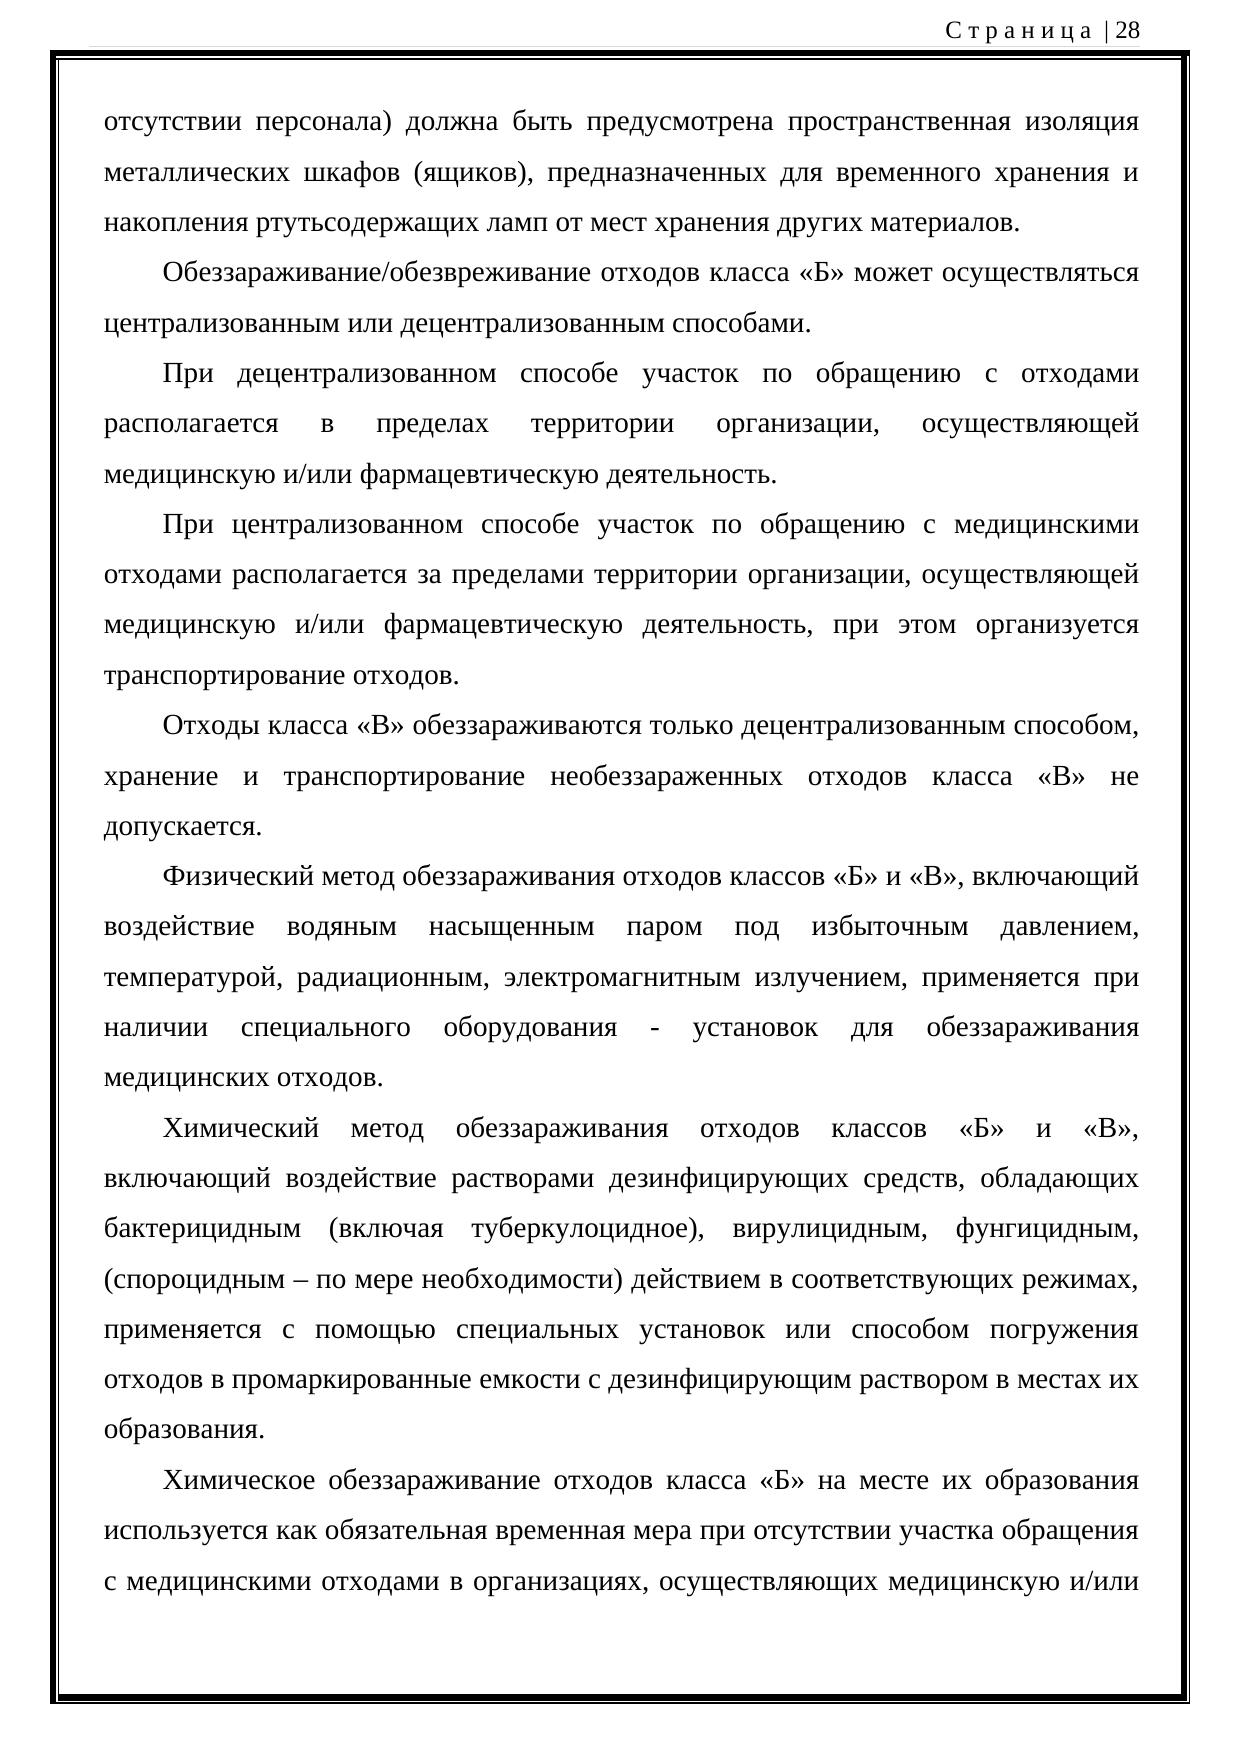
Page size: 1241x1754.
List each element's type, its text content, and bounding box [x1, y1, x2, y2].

text При централизованном способе участок по обращению с медицинскими отходами располагается за пределами территории организации, осуществляющей медицинскую и/или фармацевтическую деятельность, при этом организуется транспортирование отходов. [103, 506, 1140, 691]
text Химический метод обеззараживания отходов классов «Б» и «В», включающий воздействие растворами дезинфицирующих средств, обладающих бактерицидным (включая туберкулоцидное), вирулицидным, фунгицидным, (спороцидным – по мере необходимости) действием в соответствующих режимах, применяется с помощью специальных установок или способом погружения отходов в промаркированные емкости с дезинфицирующим раствором в местах их образования. [103, 1110, 1140, 1445]
text Обеззараживание/обезвреживание отходов класса «Б» может осуществляться централизованным или децентрализованным способами. [103, 254, 1140, 338]
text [103, 1462, 1140, 1596]
text При децентрализованном способе участок по обращению с отходами располагается в пределах территории организации, осуществляющей медицинскую и/или фармацевтическую деятельность. [103, 355, 1140, 489]
text Отходы класса «В» обеззараживаются только децентрализованным способом, хранение и транспортирование необеззараженных отходов класса «В» не допускается. [103, 707, 1140, 841]
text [103, 103, 1140, 238]
text Физический метод обеззараживания отходов классов «Б» и «В», включающий воздействие водяным насыщенным паром под избыточным давлением, температурой, радиационным, электромагнитным излучением, применяется при наличии специального оборудования - установок для обеззараживания медицинских отходов. [103, 858, 1140, 1093]
